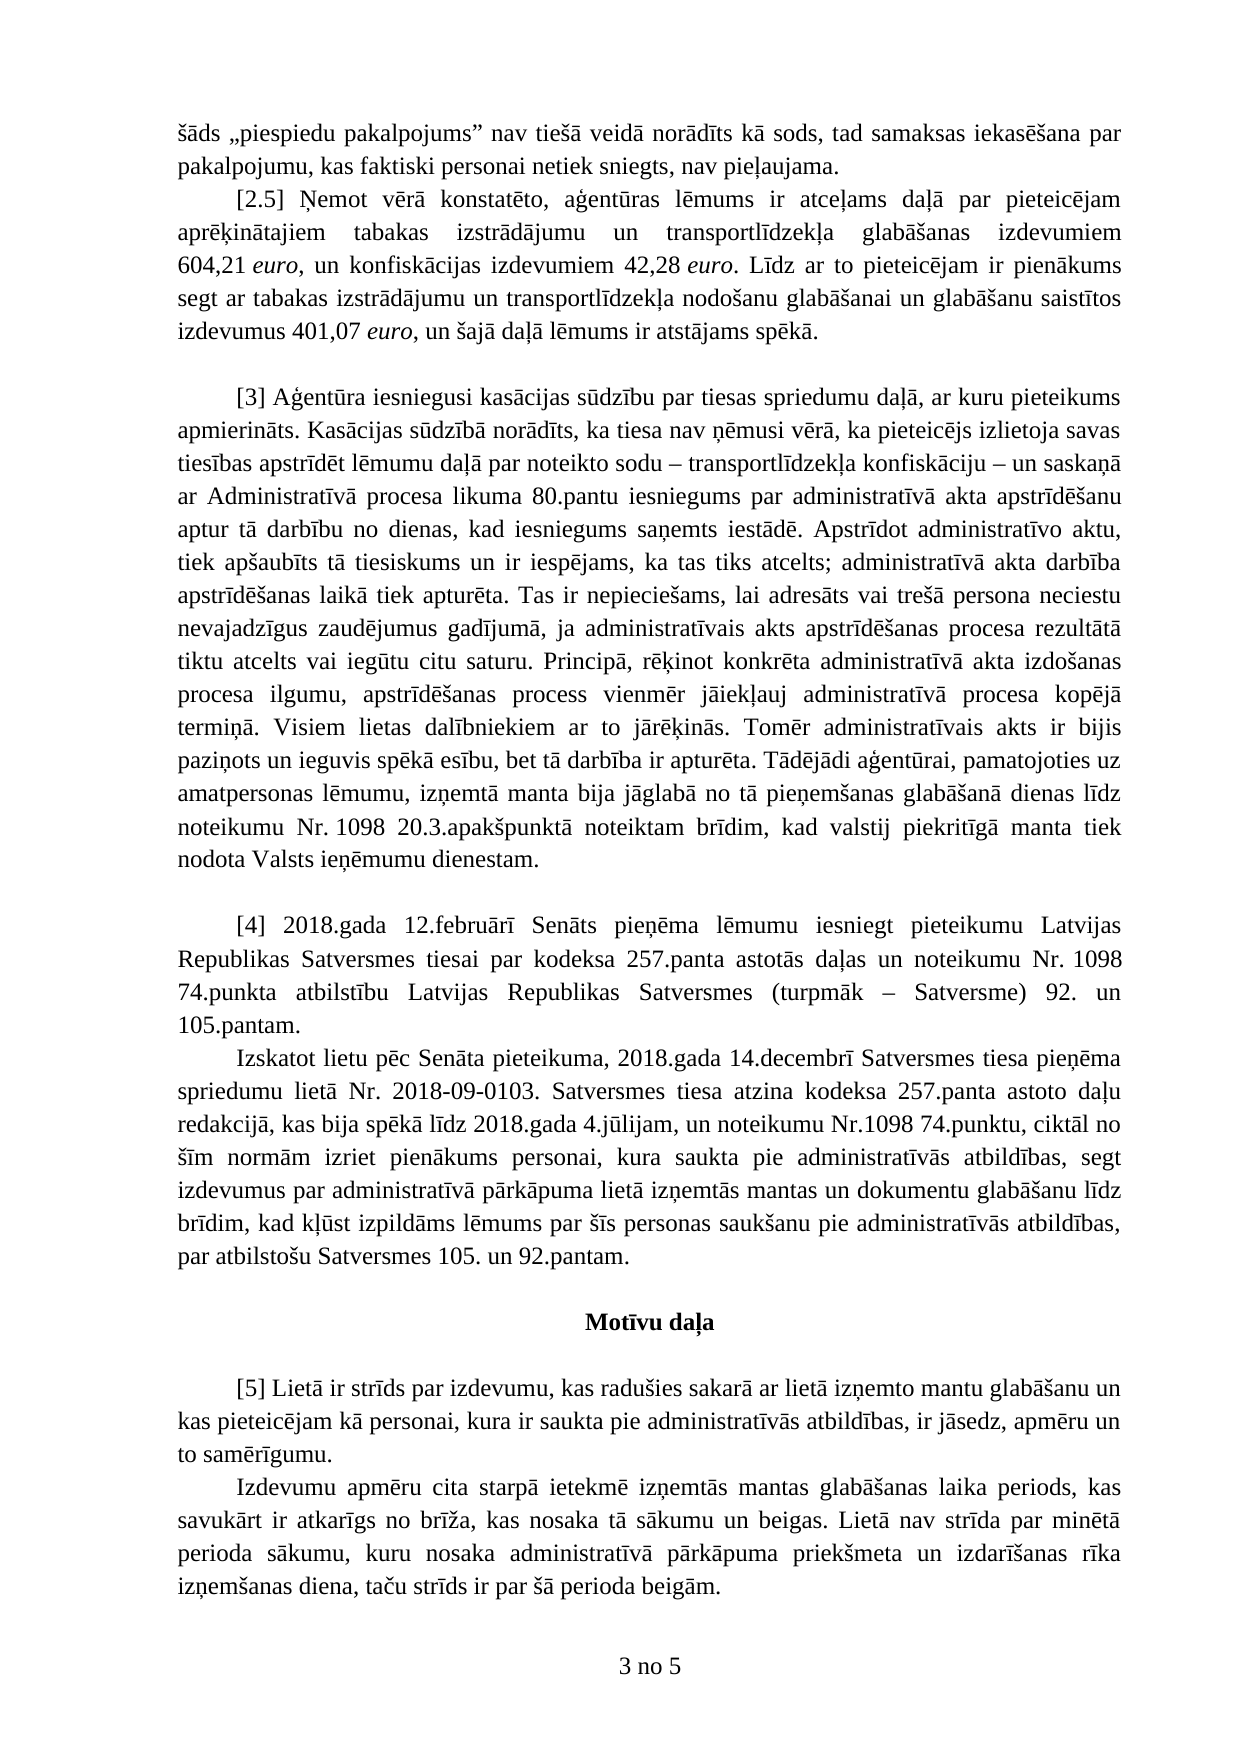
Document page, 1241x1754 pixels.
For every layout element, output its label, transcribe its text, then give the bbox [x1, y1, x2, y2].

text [177, 118, 1122, 180]
text Izskatot lietu pēc Senāta pieteikuma, 2018.gada 14.decembrī Satversmes tiesa pieņēma spriedumu lietā Nr. 2018-09-0103. Satversmes tiesa atzina kodeksa 257.panta astoto daļu redakcijā, kas bija spēkā līdz 2018.gada 4.jūlijam, un noteikumu Nr.1098 74.punktu, ciktāl no šīm normām izriet pienākums personai, kura saukta pie administratīvās atbildības, segt izdevumus par administratīvā pārkāpuma lietā izņemtās mantas un dokumentu glabāšanu līdz brīdim, kad kļūst izpildāms lēmums par šīs personas saukšanu pie administratīvās atbildības, par atbilstošu Satversmes 105. un 92.pantam. [177, 1043, 1122, 1269]
text [4] 2018.gada 12.februārī Senāts pieņēma lēmumu iesniegt pieteikumu Latvijas Republikas Satversmes tiesai par kodeksa 257.panta astotās daļas un noteikumu Nr. 1098 74.punkta atbilstību Latvijas Republikas Satversmes (turpmāk – Satversme) 92. un 105.pantam. [177, 911, 1122, 1038]
text [5] Lietā ir strīds par izdevumu, kas radušies sakarā ar lietā izņemto mantu glabāšanu un kas pieteicējam kā personai, kura ir saukta pie administratīvās atbildības, ir jāsedz, apmēru un to samērīgumu. [177, 1373, 1122, 1468]
text [3] Aģentūra iesniegusi kasācijas sūdzību par tiesas spriedumu daļā, ar kuru pieteikums apmierināts. Kasācijas sūdzībā norādīts, ka tiesa nav ņēmusi vērā, ka pieteicējs izlietoja savas tiesības apstrīdēt lēmumu daļā par noteikto sodu – transportlīdzekļa konfiskāciju – un saskaņā ar Administratīvā procesa likuma 80.pantu iesniegums par administratīvā akta apstrīdēšanu aptur tā darbību no dienas, kad iesniegums saņemts iestādē. Apstrīdot administratīvo aktu, tiek apšaubīts tā tiesiskums un ir iespējams, ka tas tiks atcelts; administratīvā akta darbība apstrīdēšanas laikā tiek apturēta. Tas ir nepieciešams, lai adresāts vai trešā persona neciestu nevajadzīgus zaudējumus gadījumā, ja administratīvais akts apstrīdēšanas procesa rezultātā tiktu atcelts vai iegūtu citu saturu. Principā, rēķinot konkrēta administratīvā akta izdošanas procesa ilgumu, apstrīdēšanas process vienmēr jāiekļauj administratīvā procesa kopējā termiņā. Visiem lietas dalībniekiem ar to jārēķinās. Tomēr administratīvais akts ir bijis paziņots un ieguvis spēkā esību, bet tā darbība ir apturēta. Tādējādi aģentūrai, pamatojoties uz amatpersonas lēmumu, izņemtā manta bija jāglabā no tā pieņemšanas glabāšanā dienas līdz noteikumu Nr. 1098 20.3.apakšpunktā noteiktam brīdim, kad valstij piekritīgā manta tiek nodota Valsts ieņēmumu dienestam. [177, 382, 1122, 873]
text Izdevumu apmēru cita starpā ietekmē izņemtās mantas glabāšanas laika periods, kas savukārt ir atkarīgs no brīža, kas nosaka tā sākumu un beigas. Lietā nav strīda par minētā perioda sākumu, kuru nosaka administratīvā pārkāpuma priekšmeta un izdarīšanas rīka izņemšanas diena, taču strīds ir par šā perioda beigām. [177, 1472, 1122, 1600]
text Motīvu daļa [177, 1307, 1122, 1336]
text [2.5] Ņemot vērā konstatēto, aģentūras lēmums ir atceļams daļā par pieteicējam aprēķinātajiem tabakas izstrādājumu un transportlīdzekļa glabāšanas izdevumiem 604,21 euro, un konfiskācijas izdevumiem 42,28 euro. Līdz ar to pieteicējam ir pienākums segt ar tabakas izstrādājumu un transportlīdzekļa nodošanu glabāšanai un glabāšanu saistītos izdevumus 401,07 euro, un šajā daļā lēmums ir atstājams spēkā. [177, 184, 1122, 345]
